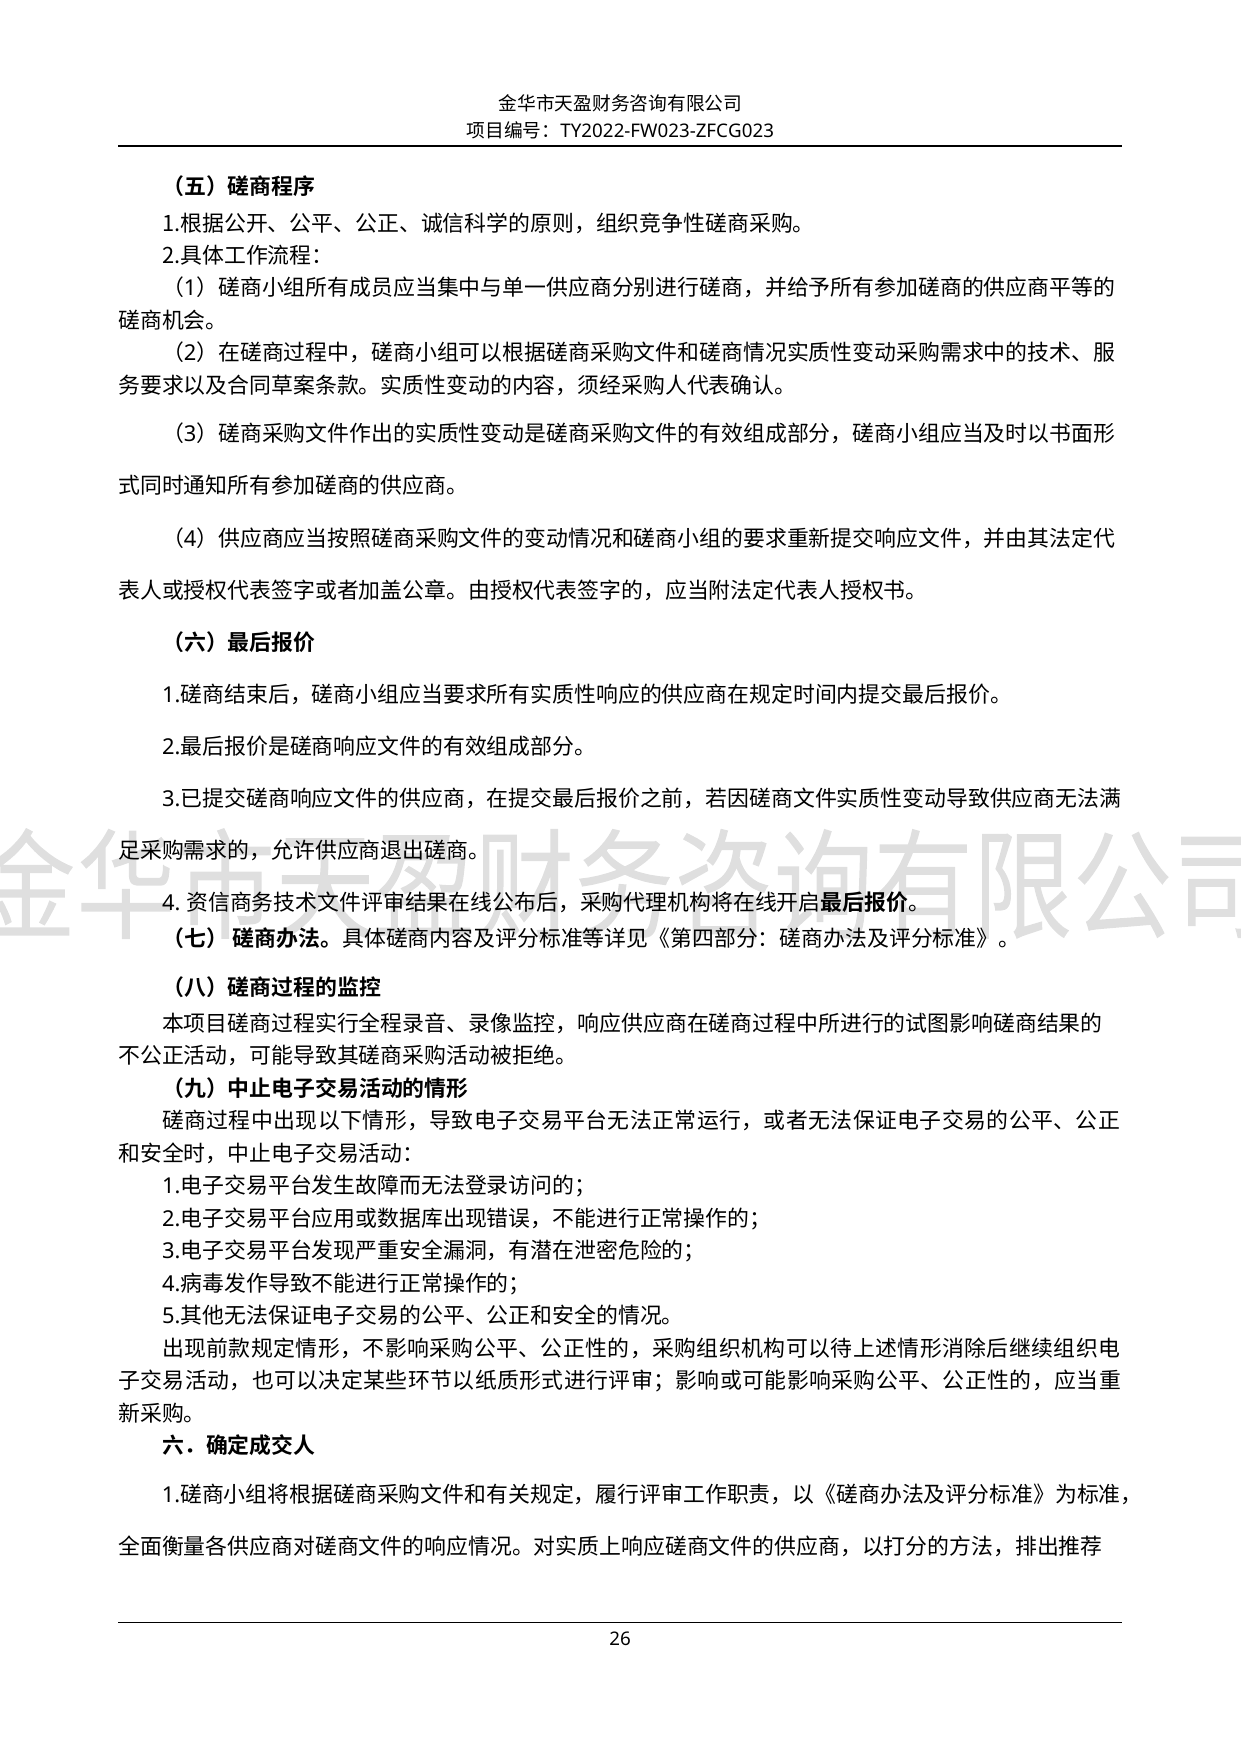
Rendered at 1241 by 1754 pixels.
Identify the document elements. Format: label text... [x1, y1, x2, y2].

text 4.病毒发作导致不能进行正常操作的； [118, 1266, 1122, 1298]
text （1）磋商小组所有成员应当集中与单一供应商分别进行磋商，并给予所有参加磋商的供应商平等的磋商机会。 [118, 270, 1122, 335]
text 4. 资信商务技术文件评审结果在线公布后，采购代理机构将在线开启最后报价。 [118, 869, 1122, 921]
text 2.电子交易平台应用或数据库出现错误，不能进行正常操作的； [118, 1201, 1122, 1233]
text （2）在磋商过程中，磋商小组可以根据磋商采购文件和磋商情况实质性变动采购需求中的技术、服务要求以及合同草案条款。实质性变动的内容，须经采购人代表确认。 [118, 335, 1122, 400]
text （七） 磋商办法。具体磋商内容及评分标准等详见《第四部分：磋商办法及评分标准》。 [118, 921, 1122, 953]
text 出现前款规定情形，不影响采购公平、公正性的，采购组织机构可以待上述情形消除后继续组织电子交易活动，也可以决定某些环节以纸质形式进行评审；影响或可能影响采购公平、公正性的，应当重新采购。 [118, 1331, 1122, 1428]
text （五）磋商程序 [118, 153, 1122, 205]
text 1.电子交易平台发生故障而无法登录访问的； [118, 1168, 1122, 1201]
text （4）供应商应当按照磋商采购文件的变动情况和磋商小组的要求重新提交响应文件，并由其法定代表人或授权代表签字或者加盖公章。由授权代表签字的，应当附法定代表人授权书。 [118, 504, 1122, 608]
text 5.其他无法保证电子交易的公平、公正和安全的情况。 [118, 1298, 1122, 1331]
text 3.已提交磋商响应文件的供应商，在提交最后报价之前，若因磋商文件实质性变动导致供应商无法满足采购需求的，允许供应商退出磋商。 [118, 765, 1122, 869]
text 六．确定成交人 [118, 1428, 1122, 1461]
text 1.磋商结束后，磋商小组应当要求所有实质性响应的供应商在规定时间内提交最后报价。 [118, 661, 1122, 713]
text 3.电子交易平台发现严重安全漏洞，有潜在泄密危险的； [118, 1233, 1122, 1266]
text 1.根据公开、公平、公正、诚信科学的原则，组织竞争性磋商采购。 [118, 205, 1122, 238]
text （九）中止电子交易活动的情形 [118, 1071, 1122, 1103]
text 2.最后报价是磋商响应文件的有效组成部分。 [118, 713, 1122, 765]
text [118, 1461, 1122, 1565]
text （3）磋商采购文件作出的实质性变动是磋商采购文件的有效组成部分，磋商小组应当及时以书面形式同时通知所有参加磋商的供应商。 [118, 400, 1122, 504]
text 本项目磋商过程实行全程录音、录像监控，响应供应商在磋商过程中所进行的试图影响磋商结果的不公正活动，可能导致其磋商采购活动被拒绝。 [118, 1006, 1122, 1071]
text 2.具体工作流程： [118, 238, 1122, 270]
text 磋商过程中出现以下情形，导致电子交易平台无法正常运行，或者无法保证电子交易的公平、公正和安全时，中止电子交易活动： [118, 1103, 1122, 1168]
text （六）最后报价 [118, 608, 1122, 661]
text （八）磋商过程的监控 [118, 953, 1122, 1006]
